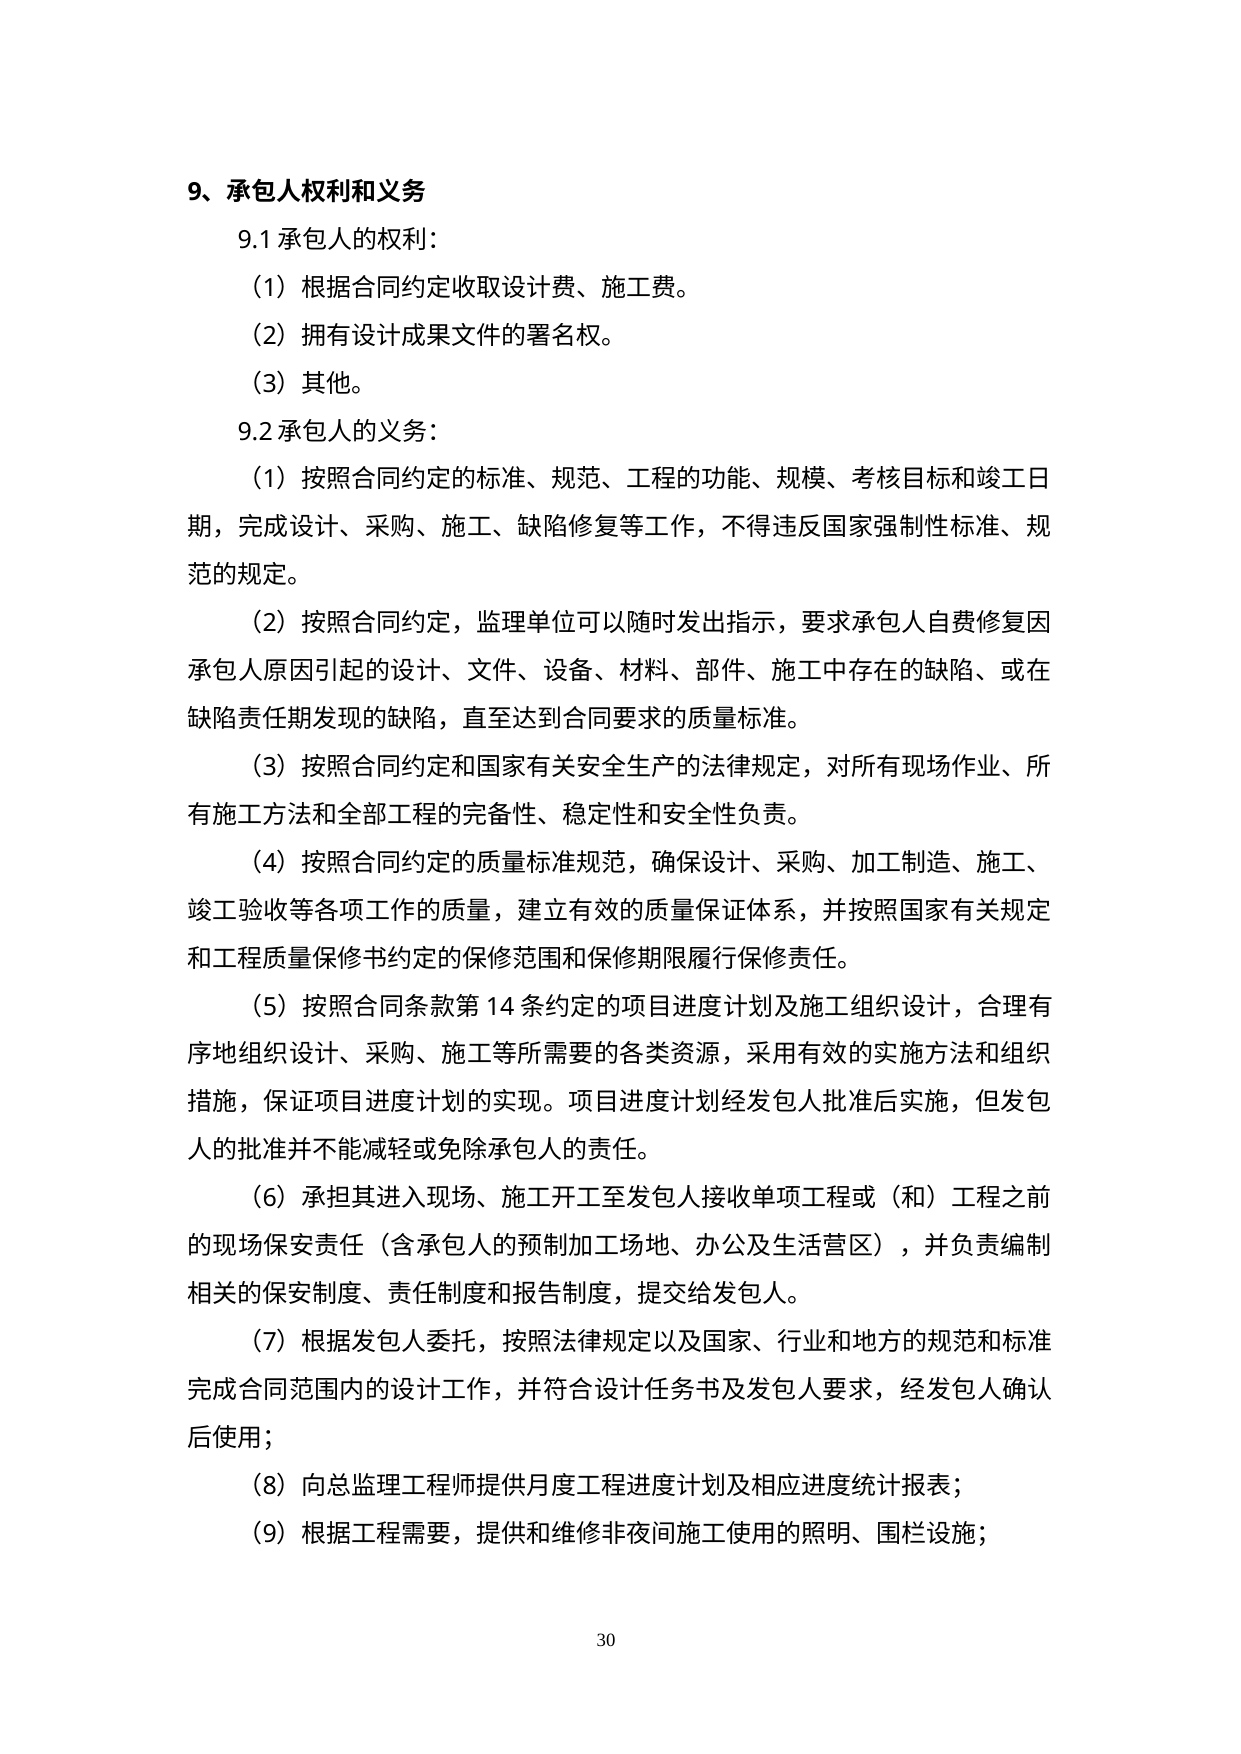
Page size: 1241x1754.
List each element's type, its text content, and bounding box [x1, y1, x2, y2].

text （7）根据发包人委托，按照法律规定以及国家、行业和地方的规范和标准完成合同范围内的设计工作，并符合设计任务书及发包人要求，经发包人确认后使用； [187, 1312, 1053, 1456]
text （5）按照合同条款第14条约定的项目进度计划及施工组织设计，合理有序地组织设计、采购、施工等所需要的各类资源，采用有效的实施方法和组织措施，保证项目进度计划的实现。项目进度计划经发包人批准后实施，但发包人的批准并不能减轻或免除承包人的责任。 [187, 977, 1053, 1168]
text 9.2承包人的义务： [187, 402, 1053, 449]
text 9、承包人权利和义务 [187, 162, 1053, 210]
text （8）向总监理工程师提供月度工程进度计划及相应进度统计报表； [187, 1456, 1053, 1504]
text （9）根据工程需要，提供和维修非夜间施工使用的照明、围栏设施； [187, 1504, 1053, 1552]
text （6）承担其进入现场、施工开工至发包人接收单项工程或（和）工程之前的现场保安责任（含承包人的预制加工场地、办公及生活营区），并负责编制相关的保安制度、责任制度和报告制度，提交给发包人。 [187, 1168, 1053, 1312]
text 9.1承包人的权利： [187, 210, 1053, 258]
text （2）拥有设计成果文件的署名权。 [187, 306, 1053, 354]
text （3）其他。 [187, 354, 1053, 402]
text （2）按照合同约定，监理单位可以随时发出指示，要求承包人自费修复因承包人原因引起的设计、文件、设备、材料、部件、施工中存在的缺陷、或在缺陷责任期发现的缺陷，直至达到合同要求的质量标准。 [187, 593, 1053, 737]
text （4）按照合同约定的质量标准规范，确保设计、采购、加工制造、施工、竣工验收等各项工作的质量，建立有效的质量保证体系，并按照国家有关规定和工程质量保修书约定的保修范围和保修期限履行保修责任。 [187, 833, 1053, 977]
text （1）根据合同约定收取设计费、施工费。 [187, 258, 1053, 306]
text （3）按照合同约定和国家有关安全生产的法律规定，对所有现场作业、所有施工方法和全部工程的完备性、稳定性和安全性负责。 [187, 737, 1053, 833]
text （1）按照合同约定的标准、规范、工程的功能、规模、考核目标和竣工日期，完成设计、采购、施工、缺陷修复等工作，不得违反国家强制性标准、规范的规定。 [187, 449, 1053, 593]
